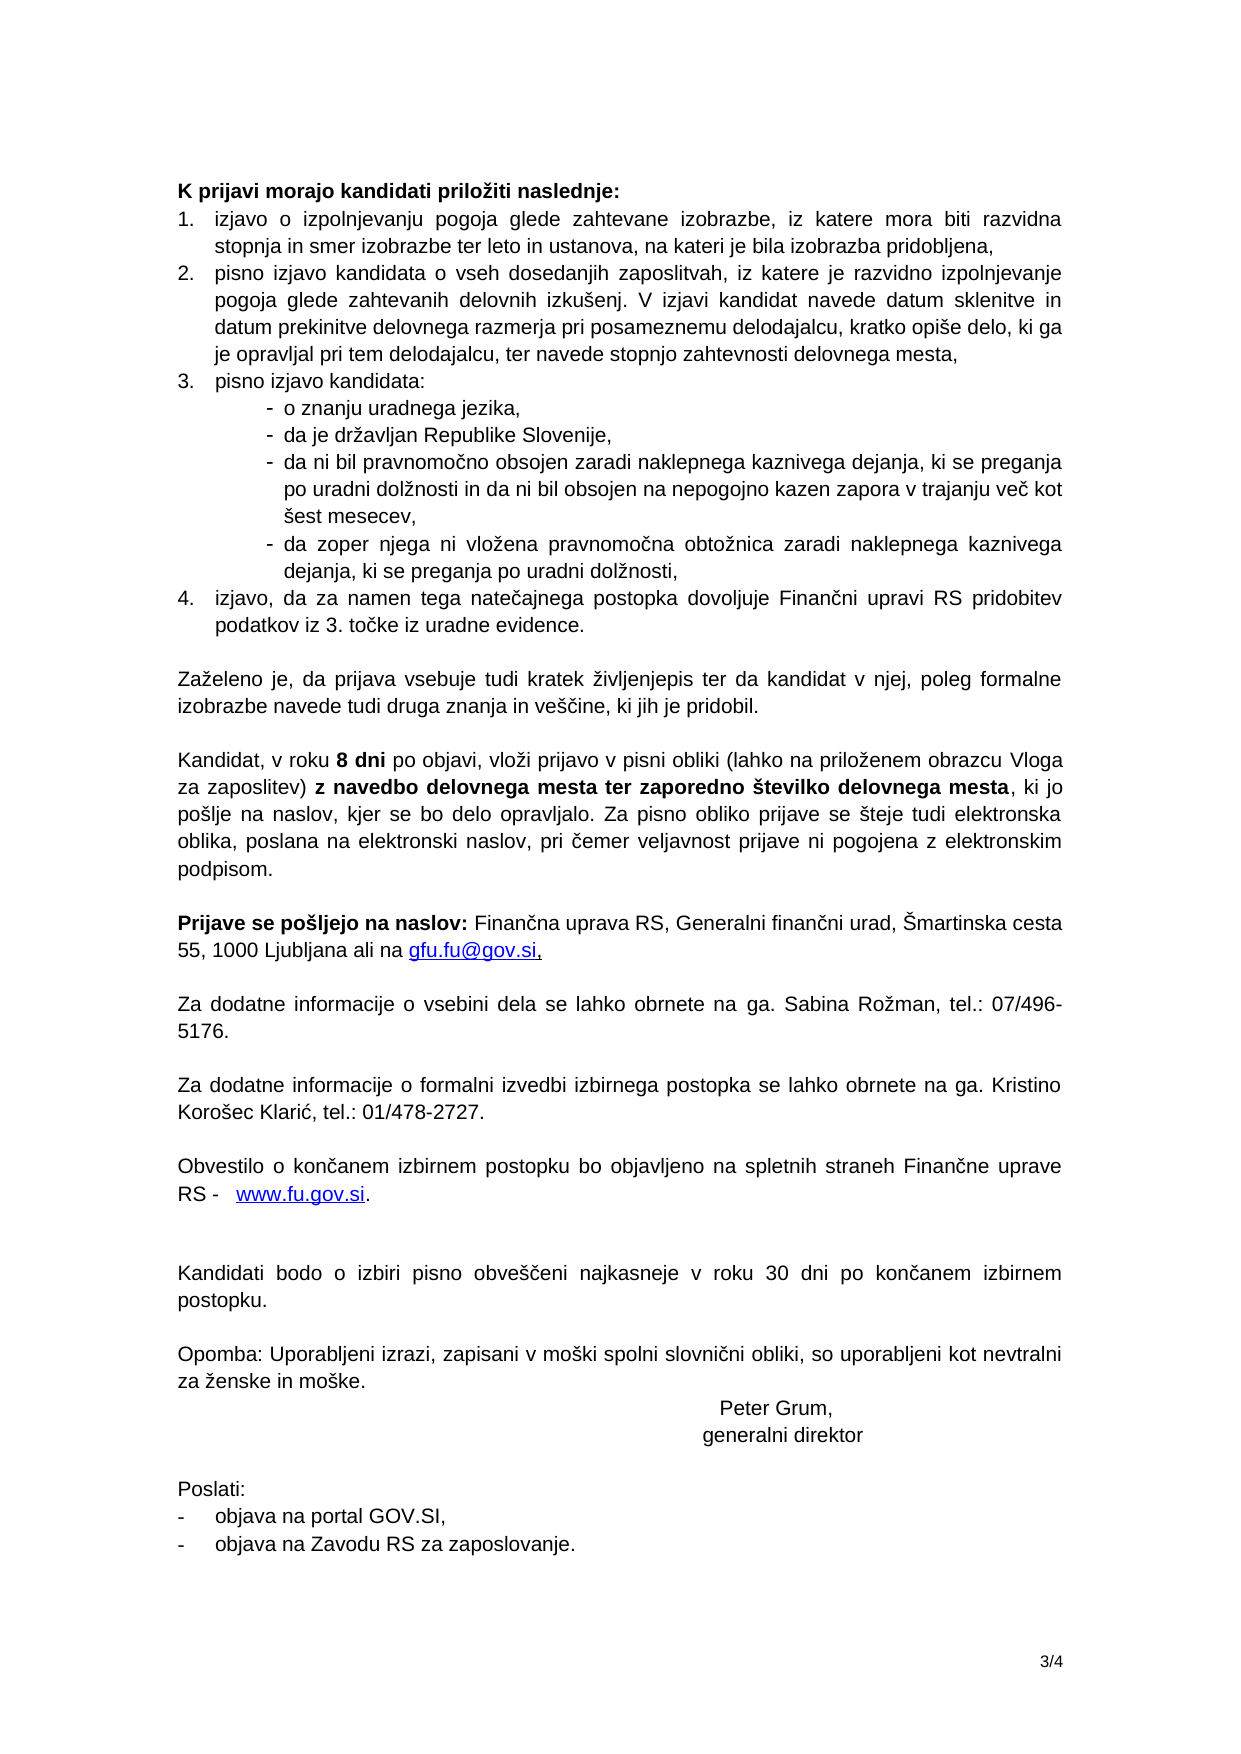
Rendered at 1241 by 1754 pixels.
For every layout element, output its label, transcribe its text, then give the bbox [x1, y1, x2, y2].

text Peter Grum, generalni direktor [702, 1394, 1063, 1448]
list o znanju uradnega jezika, [266, 394, 1063, 421]
text Za dodatne informacije o formalni izvedbi izbirnega postopka se lahko obrnete na ga. Kristino Korošec Klarić, tel.: 01/478-2727. [177, 1071, 1063, 1125]
list da zoper njega ni vložena pravnomočna obtožnica zaradi naklepnega kaznivega dejanja, ki se preganja po uradni dolžnosti, [266, 529, 1063, 583]
text K prijavi morajo kandidati priložiti naslednje: [177, 177, 1063, 204]
text Prijave se pošljejo na naslov: Finančna uprava RS, Generalni finančni urad, Šmartinska cesta 55, 1000 Ljubljana ali na gfu.fu@gov.si, [177, 908, 1063, 963]
list objava na portal GOV.SI, [177, 1502, 1063, 1529]
list izjavo o izpolnjevanju pogoja glede zahtevane izobrazbe, iz katere mora biti razvidna stopnja in smer izobrazbe ter leto in ustanova, na kateri je bila izobrazba pridobljena, [177, 204, 1063, 258]
text Za dodatne informacije o vsebini dela se lahko obrnete na ga. Sabina Rožman, tel.: 07/496-5176. [177, 990, 1063, 1044]
list objava na Zavodu RS za zaposlovanje. [177, 1529, 1063, 1556]
list da ni bil pravnomočno obsojen zaradi naklepnega kaznivega dejanja, ki se preganja po uradni dolžnosti in da ni bil obsojen na nepogojno kazen zapora v trajanju več kot šest mesecev, [266, 448, 1063, 529]
text Opomba: Uporabljeni izrazi, zapisani v moški spolni slovnični obliki, so uporabljeni kot nevtralni za ženske in moške. [177, 1340, 1063, 1394]
list izjavo, da za namen tega natečajnega postopka dovoljuje Finančni upravi RS pridobitev podatkov iz 3. točke iz uradne evidence. [177, 583, 1063, 638]
list pisno izjavo kandidata: [177, 367, 1063, 394]
text Zaželeno je, da prijava vsebuje tudi kratek življenjepis ter da kandidat v njej, poleg formalne izobrazbe navede tudi druga znanja in veščine, ki jih je pridobil. [177, 665, 1063, 719]
text Kandidati bodo o izbiri pisno obveščeni najkasneje v roku 30 dni po končanem izbirnem postopku. [177, 1258, 1063, 1313]
text Obvestilo o končanem izbirnem postopku bo objavljeno na spletnih straneh Finančne uprave RS - www.fu.gov.si. [177, 1152, 1063, 1206]
text Poslati: [177, 1475, 1063, 1502]
text Kandidat, v roku 8 dni po objavi, vloži prijavo v pisni obliki (lahko na priloženem obrazcu Vloga za zaposlitev) z navedbo delovnega mesta ter zaporedno številko delovnega mesta, ki jo pošlje na naslov, kjer se bo delo opravljalo. Za pisno obliko prijave se šteje tudi elektronska oblika, poslana na elektronski naslov, pri čemer veljavnost prijave ni pogojena z elektronskim podpisom. [177, 746, 1063, 881]
list pisno izjavo kandidata o vseh dosedanjih zaposlitvah, iz katere je razvidno izpolnjevanje pogoja glede zahtevanih delovnih izkušenj. V izjavi kandidat navede datum sklenitve in datum prekinitve delovnega razmerja pri posameznemu delodajalcu, kratko opiše delo, ki ga je opravljal pri tem delodajalcu, ter navede stopnjo zahtevnosti delovnega mesta, [177, 258, 1063, 367]
list da je državljan Republike Slovenije, [266, 421, 1063, 448]
